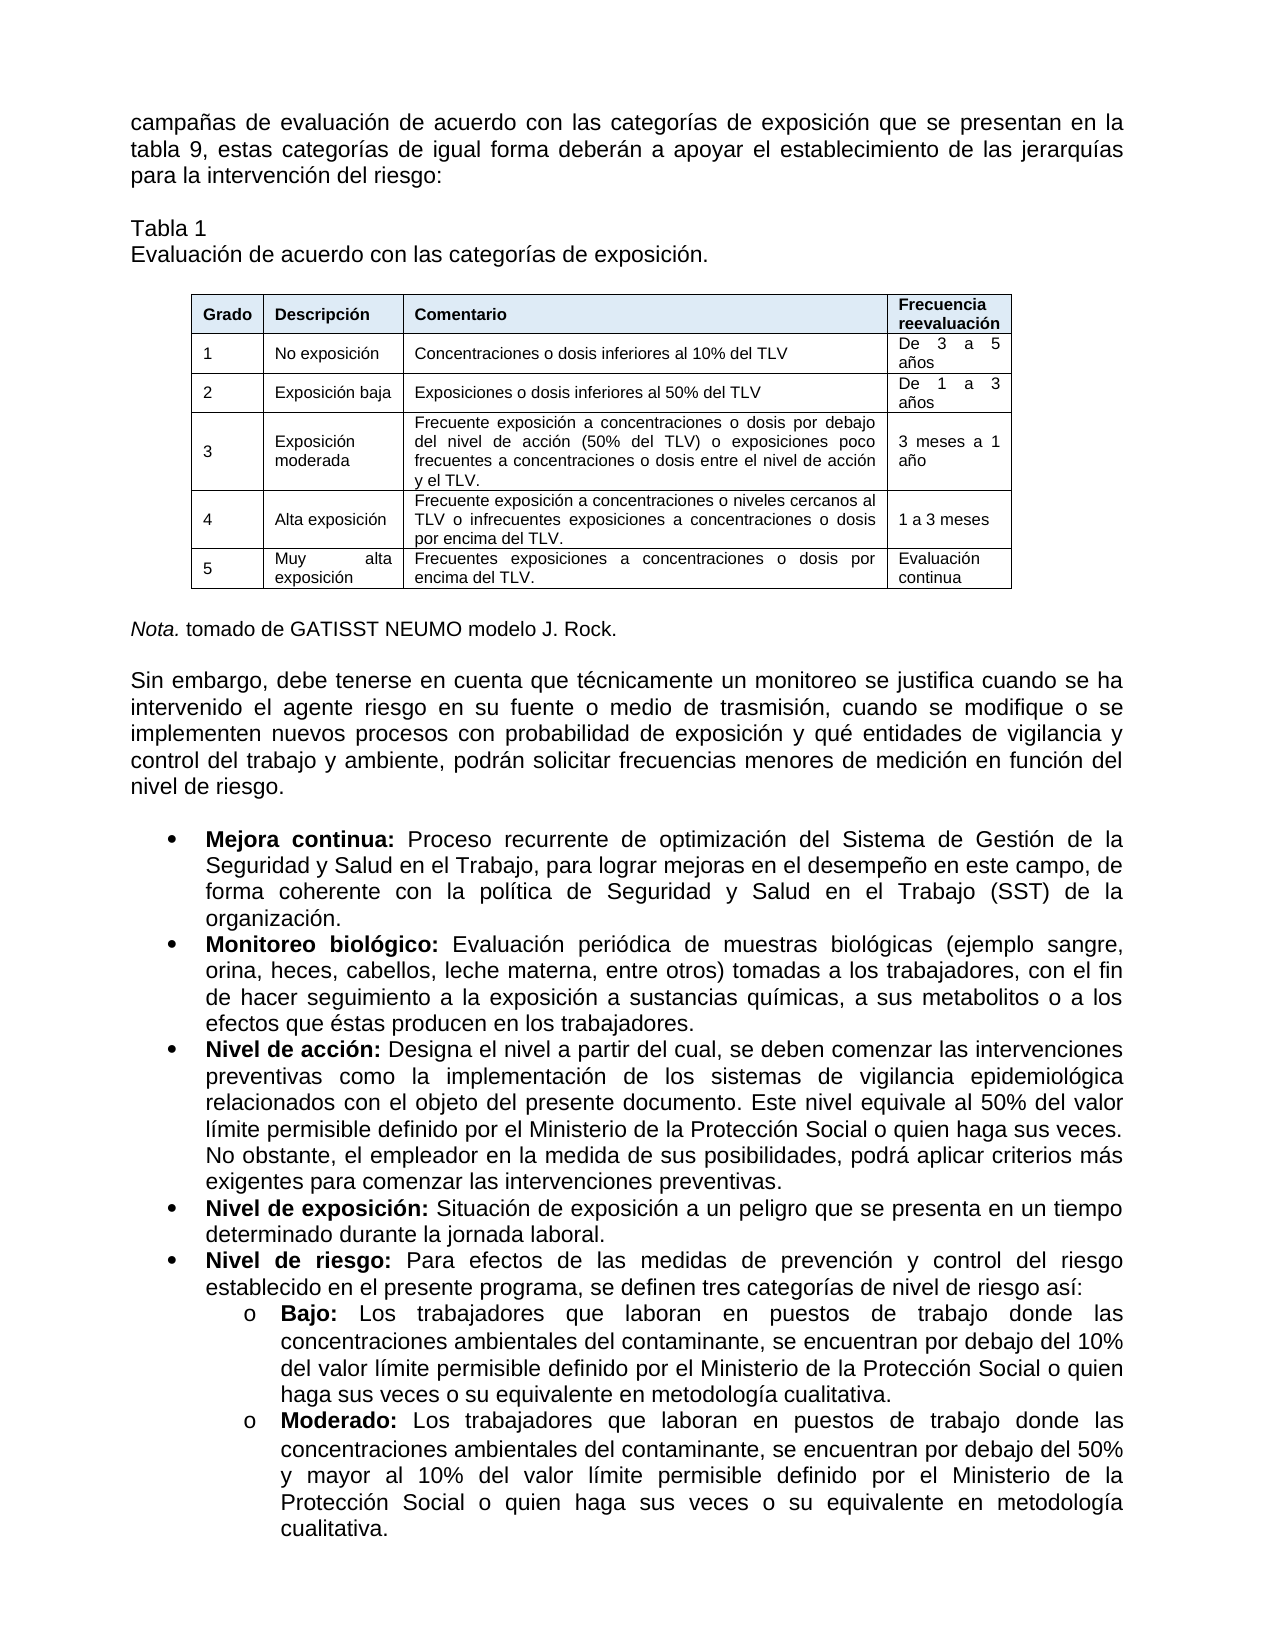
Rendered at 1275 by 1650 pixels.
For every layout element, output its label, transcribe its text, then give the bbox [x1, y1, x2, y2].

table_header Descripción [264, 295, 403, 333]
table_cell 2 [192, 374, 263, 412]
table_cell 5 [192, 549, 263, 587]
table_cell Exposiciones o dosis inferiores al 50% del TLV [404, 374, 887, 412]
list Monitoreo biológico: Evaluación periódica de muestras biológicas (ejemplo sangre, orina, heces, cabellos, leche materna, entre otros) tomadas a los trabajadores, con el fin de hacer seguimiento a la exposición a sustancias químicas, a sus metabolitos o a los efectos que éstas producen en los trabajadores. [168, 931, 1124, 1036]
text Nota. tomado de GATISST NEUMO modelo J. Rock. [130, 617, 1124, 641]
list Bajo: Los trabajadores que laboran en puestos de trabajo donde las concentraciones ambientales del contaminante, se encuentran por debajo del 10% del valor límite permisible definido por el Ministerio de la Protección Social o quien haga sus veces o su equivalente en metodología cualitativa. [243, 1300, 1124, 1407]
table_cell Concentraciones o dosis inferiores al 10% del TLV [404, 334, 887, 372]
list Mejora continua: Proceso recurrente de optimización del Sistema de Gestión de la Seguridad y Salud en el Trabajo, para lograr mejoras en el desempeño en este campo, de forma coherente con la política de Seguridad y Salud en el Trabajo (SST) de la organización. [168, 826, 1124, 931]
table_cell Alta exposición [264, 491, 403, 548]
text Sin embargo, debe tenerse en cuenta que técnicamente un monitoreo se justifica cuando se ha intervenido el agente riesgo en su fuente o medio de trasmisión, cuando se modifique o se implementen nuevos procesos con probabilidad de exposición y qué entidades de vigilancia y control del trabajo y ambiente, podrán solicitar frecuencias menores de medición en función del nivel de riesgo. [130, 667, 1124, 799]
table_cell 3 [192, 413, 263, 489]
list Nivel de acción: Designa el nivel a partir del cual, se deben comenzar las intervenciones preventivas como la implementación de los sistemas de vigilancia epidemiológica relacionados con el objeto del presente documento. Este nivel equivale al 50% del valor límite permisible definido por el Ministerio de la Protección Social o quien haga sus veces. No obstante, el empleador en la medida de sus posibilidades, podrá aplicar criterios más exigentes para comenzar las intervenciones preventivas. [168, 1036, 1124, 1194]
list Moderado: Los trabajadores que laboran en puestos de trabajo donde las concentraciones ambientales del contaminante, se encuentran por debajo del 50% y mayor al 10% del valor límite permisible definido por el Ministerio de la Protección Social o quien haga sus veces o su equivalente en metodología cualitativa. [243, 1407, 1124, 1541]
table_header Frecuencia reevaluación [888, 295, 1011, 333]
list Nivel de riesgo: Para efectos de las medidas de prevención y control del riesgo establecido en el presente programa, se definen tres categorías de nivel de riesgo así: [168, 1247, 1124, 1300]
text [130, 109, 1124, 188]
table_cell 4 [192, 491, 263, 548]
table_cell No exposición [264, 334, 403, 372]
list Nivel de exposición: Situación de exposición a un peligro que se presenta en un tiempo determinado durante la jornada laboral. [168, 1194, 1124, 1247]
table_cell 1 [192, 334, 263, 372]
table_cell De 3 a 5 años [888, 334, 1011, 372]
table_cell Exposición baja [264, 374, 403, 412]
text Evaluación de acuerdo con las categorías de exposición. [130, 241, 1124, 267]
table_cell Frecuentes exposiciones a concentraciones o dosis por encima del TLV. [404, 549, 887, 587]
table_cell Muy alta exposición [264, 549, 403, 587]
table_header Grado [192, 295, 263, 333]
table_cell 1 a 3 meses [888, 491, 1011, 548]
table_cell Frecuente exposición a concentraciones o dosis por debajo del nivel de acción (50% del TLV) o exposiciones poco frecuentes a concentraciones o dosis entre el nivel de acción y el TLV. [404, 413, 887, 489]
table_cell Frecuente exposición a concentraciones o niveles cercanos al TLV o infrecuentes exposiciones a concentraciones o dosis por encima del TLV. [404, 491, 887, 548]
table_header Comentario [404, 295, 887, 333]
text Tabla 1 [130, 214, 1124, 241]
table_cell Evaluación continua [888, 549, 1011, 587]
table_cell De 1 a 3 años [888, 374, 1011, 412]
table_cell Exposición moderada [264, 413, 403, 489]
table_cell 3 meses a 1 año [888, 413, 1011, 489]
